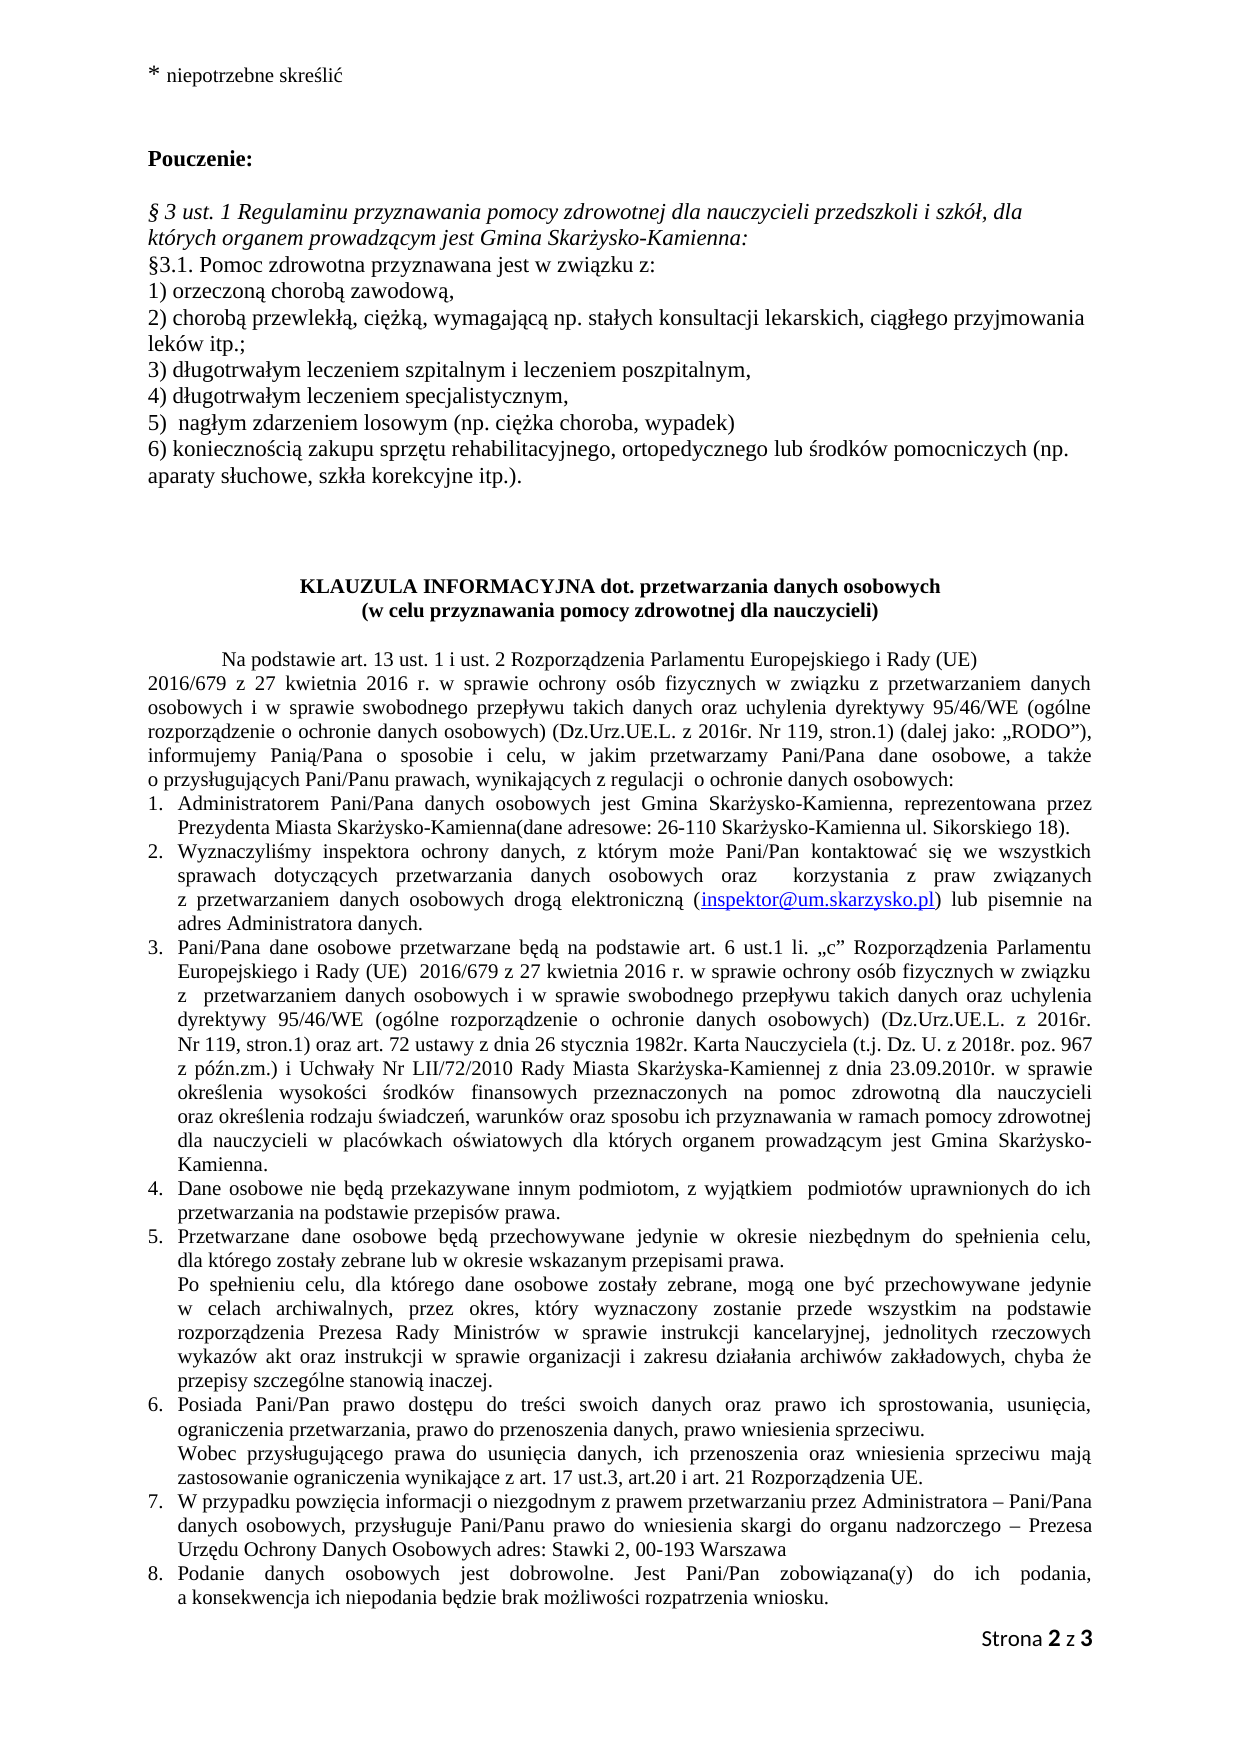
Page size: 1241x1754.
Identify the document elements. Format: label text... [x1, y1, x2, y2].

text Na podstawie art. 13 ust. 1 i ust. 2 Rozporządzenia Parlamentu Europejskiego i Rady (UE) [148, 646, 1093, 671]
text 2016/679 z 27 kwietnia 2016 r. w sprawie ochrony osób fizycznych w związku z przetwarzaniem danych osobowych i w sprawie swobodnego przepływu takich danych oraz uchylenia dyrektywy 95/46/WE (ogólne rozporządzenie o ochronie danych osobowych) (Dz.Urz.UE.L. z 2016r. Nr 119, stron.1) (dalej jako: „RODO”), informujemy Panią/Pana o sposobie i celu, w jakim przetwarzamy Pani/Pana dane osobowe, a także o przysługujących Pani/Panu prawach, wynikających z regulacji o ochronie danych osobowych: [148, 671, 1093, 791]
text KLAUZULA INFORMACYJNA dot. przetwarzania danych osobowych [148, 574, 1093, 598]
text 1) orzeczoną chorobą zawodową, [148, 277, 1093, 303]
list Wobec przysługującego prawa do usunięcia danych, ich przenoszenia oraz wniesienia sprzeciwu mają zastosowanie ograniczenia wynikające z art. 17 ust.3, art.20 i art. 21 Rozporządzenia UE. [177, 1441, 1093, 1489]
list Posiada Pani/Pan prawo dostępu do treści swoich danych oraz prawo ich sprostowania, usunięcia, ograniczenia przetwarzania, prawo do przenoszenia danych, prawo wniesienia sprzeciwu. [148, 1392, 1093, 1441]
text (w celu przyznawania pomocy zdrowotnej dla nauczycieli) [148, 598, 1093, 622]
list Podanie danych osobowych jest dobrowolne. Jest Pani/Pan zobowiązana(y) do ich podania, a konsekwencja ich niepodania będzie brak możliwości rozpatrzenia wniosku. [148, 1561, 1093, 1609]
text Po spełnieniu celu, dla którego dane osobowe zostały zebrane, mogą one być przechowywane jedynie w celach archiwalnych, przez okres, który wyznaczony zostanie przede wszystkim na podstawie rozporządzenia Prezesa Rady Ministrów w sprawie instrukcji kancelaryjnej, jednolitych rzeczowych wykazów akt oraz instrukcji w sprawie organizacji i zakresu działania archiwów zakładowych, chyba że przepisy szczególne stanowią inaczej. [177, 1272, 1093, 1392]
text 2) chorobą przewlekłą, ciężką, wymagającą np. stałych konsultacji lekarskich, ciągłego przyjmowania leków itp.; [148, 303, 1093, 356]
text 4) długotrwałym leczeniem specjalistycznym, [148, 383, 1093, 409]
list Wyznaczyliśmy inspektora ochrony danych, z którym może Pani/Pan kontaktować się we wszystkich sprawach dotyczących przetwarzania danych osobowych oraz korzystania z praw związanych z przetwarzaniem danych osobowych drogą elektroniczną (inspektor@um.skarzysko.pl) lub pisemnie na adres Administratora danych. [148, 839, 1093, 935]
text §3.1. Pomoc zdrowotna przyznawana jest w związku z: [148, 251, 1093, 277]
text Pouczenie: [148, 145, 1093, 172]
text 5) nagłym zdarzeniem losowym (np. ciężka choroba, wypadek) [148, 409, 1093, 435]
list W przypadku powzięcia informacji o niezgodnym z prawem przetwarzaniu przez Administratora – Pani/Pana danych osobowych, przysługuje Pani/Panu prawo do wniesienia skargi do organu nadzorczego – Prezesa Urzędu Ochrony Danych Osobowych adres: Stawki 2, 00-193 Warszawa [148, 1489, 1093, 1561]
text § 3 ust. 1 Regulaminu przyznawania pomocy zdrowotnej dla nauczycieli przedszkoli i szkół, dla których organem prowadzącym jest Gmina Skarżysko-Kamienna: [148, 198, 1093, 251]
text * niepotrzebne skreślić [148, 59, 1093, 88]
list Pani/Pana dane osobowe przetwarzane będą na podstawie art. 6 ust.1 li. „c” Rozporządzenia Parlamentu Europejskiego i Rady (UE) 2016/679 z 27 kwietnia 2016 r. w sprawie ochrony osób fizycznych w związku z przetwarzaniem danych osobowych i w sprawie swobodnego przepływu takich danych oraz uchylenia dyrektywy 95/46/WE (ogólne rozporządzenie o ochronie danych osobowych) (Dz.Urz.UE.L. z 2016r. Nr 119, stron.1) oraz art. 72 ustawy z dnia 26 stycznia 1982r. Karta Nauczyciela (t.j. Dz. U. z 2018r. poz. 967 z późn.zm.) i Uchwały Nr LII/72/2010 Rady Miasta Skarżyska-Kamiennej z dnia 23.09.2010r. w sprawie określenia wysokości środków finansowych przeznaczonych na pomoc zdrowotną dla nauczycieli oraz określenia rodzaju świadczeń, warunków oraz sposobu ich przyznawania w ramach pomocy zdrowotnej dla nauczycieli w placówkach oświatowych dla których organem prowadzącym jest Gmina Skarżysko-Kamienna. [148, 935, 1093, 1176]
list Przetwarzane dane osobowe będą przechowywane jedynie w okresie niezbędnym do spełnienia celu, dla którego zostały zebrane lub w okresie wskazanym przepisami prawa. [148, 1224, 1093, 1272]
list Administratorem Pani/Pana danych osobowych jest Gmina Skarżysko-Kamienna, reprezentowana przez Prezydenta Miasta Skarżysko-Kamienna(dane adresowe: 26-110 Skarżysko-Kamienna ul. Sikorskiego 18). [148, 791, 1093, 839]
text 3) długotrwałym leczeniem szpitalnym i leczeniem poszpitalnym, [148, 356, 1093, 383]
list Dane osobowe nie będą przekazywane innym podmiotom, z wyjątkiem podmiotów uprawnionych do ich przetwarzania na podstawie przepisów prawa. [148, 1176, 1093, 1224]
text 6) koniecznością zakupu sprzętu rehabilitacyjnego, ortopedycznego lub środków pomocniczych (np. aparaty słuchowe, szkła korekcyjne itp.). [148, 435, 1093, 488]
